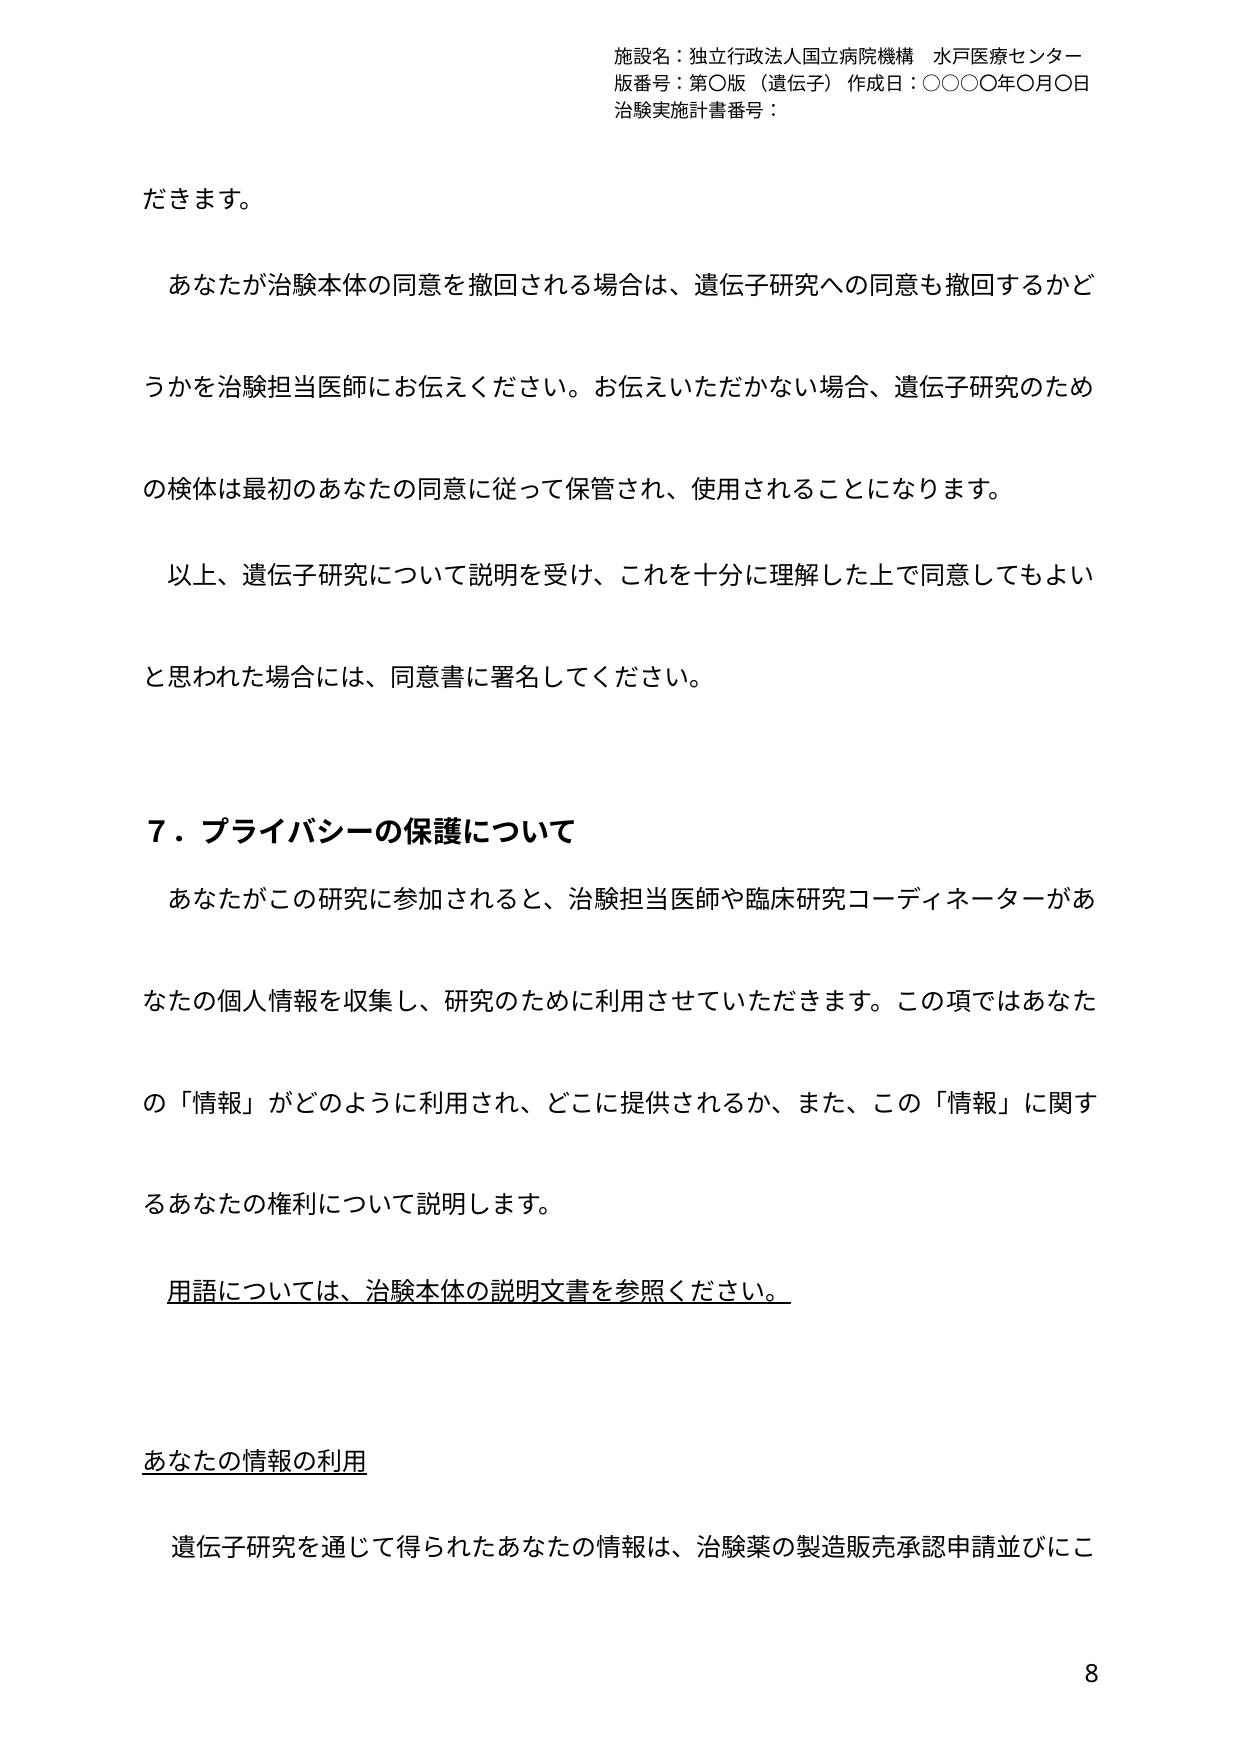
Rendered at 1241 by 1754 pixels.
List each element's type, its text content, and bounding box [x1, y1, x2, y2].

text あなたが治験本体の同意を撤回される場合は、遺伝子研究への同意も撤回するかどうかを治験担当医師にお伝えください。お伝えいただかない場合、遺伝子研究のための検体は最初のあなたの同意に従って保管され、使用されることになります。 [142, 250, 1098, 368]
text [142, 1512, 1098, 1580]
subtitle ７．プライバシーの保護について [142, 796, 1098, 863]
text あなたの情報の利用 [142, 1426, 1098, 1494]
text あなたがこの研究に参加されると、治験担当医師や臨床研究コーディネーターがあなたの個人情報を収集し、研究のために利用させていただきます。この項ではあなたの「情報」がどのように利用され、どこに提供されるか、また、この「情報」に関するあなたの権利について説明します。 [142, 863, 1098, 1237]
text 以上、遺伝子研究について説明を受け、これを十分に理解した上で同意してもよいと思われた場合には、同意書に署名してください。 [142, 540, 1098, 709]
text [142, 164, 1098, 232]
text あなたが治験本体の同意を撤回される場合は、遺伝子研究への同意も撤回するかどうかを治験担当医師にお伝えください。お伝えいただかない場合、遺伝子研究のための検体は最初のあなたの同意に従って保管され、使用されることになります。 [142, 404, 1098, 522]
text 用語については、治験本体の説明文書を参照ください。 [142, 1255, 1098, 1323]
